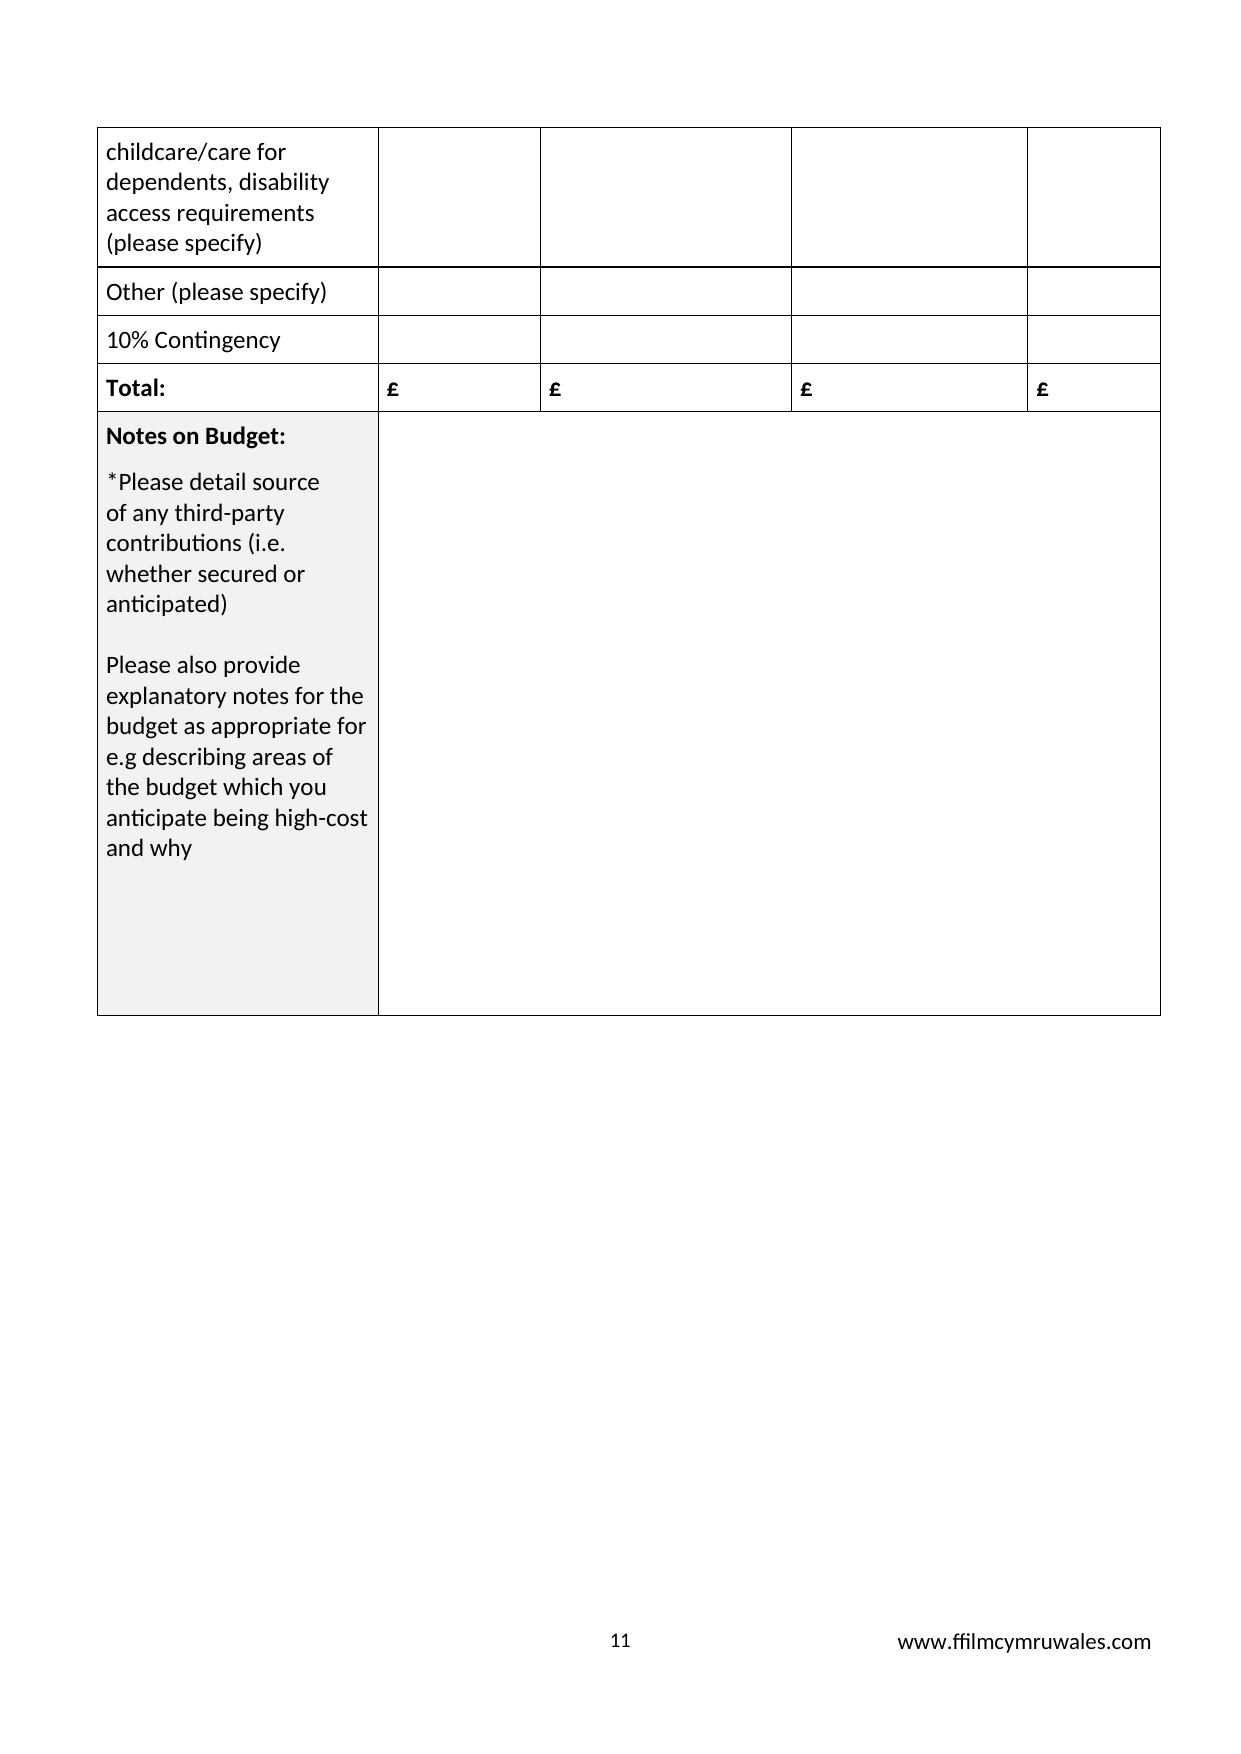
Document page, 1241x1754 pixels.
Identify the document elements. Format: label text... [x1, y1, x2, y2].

table_cell [541, 316, 791, 363]
table_cell [792, 128, 1027, 266]
table_cell [541, 128, 791, 266]
table_cell [1028, 268, 1160, 314]
table_cell Notes on Budget: *Please detail source of any third-party contributions (i.e. whether secured or anticipated) Please also provide explanatory notes for the budget as appropriate for e.g describing areas of the budget which you anticipate being high-cost and why [98, 412, 378, 1015]
table_cell 10% Contingency [98, 316, 378, 363]
table_cell [1028, 316, 1160, 363]
table_cell [1028, 128, 1160, 266]
table_cell [379, 128, 540, 266]
table_cell £ [379, 364, 540, 411]
table_cell £ [792, 364, 1027, 411]
table_cell [792, 268, 1027, 314]
table_cell [792, 316, 1027, 363]
table_cell [379, 316, 540, 363]
table_cell [379, 412, 1160, 1015]
table_cell Other (please specify) [98, 268, 378, 314]
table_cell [98, 128, 378, 266]
table_cell £ [1028, 364, 1160, 411]
table_cell Total: [98, 364, 378, 411]
table_cell [379, 268, 540, 314]
table_cell [541, 268, 791, 314]
table_cell £ [541, 364, 791, 411]
